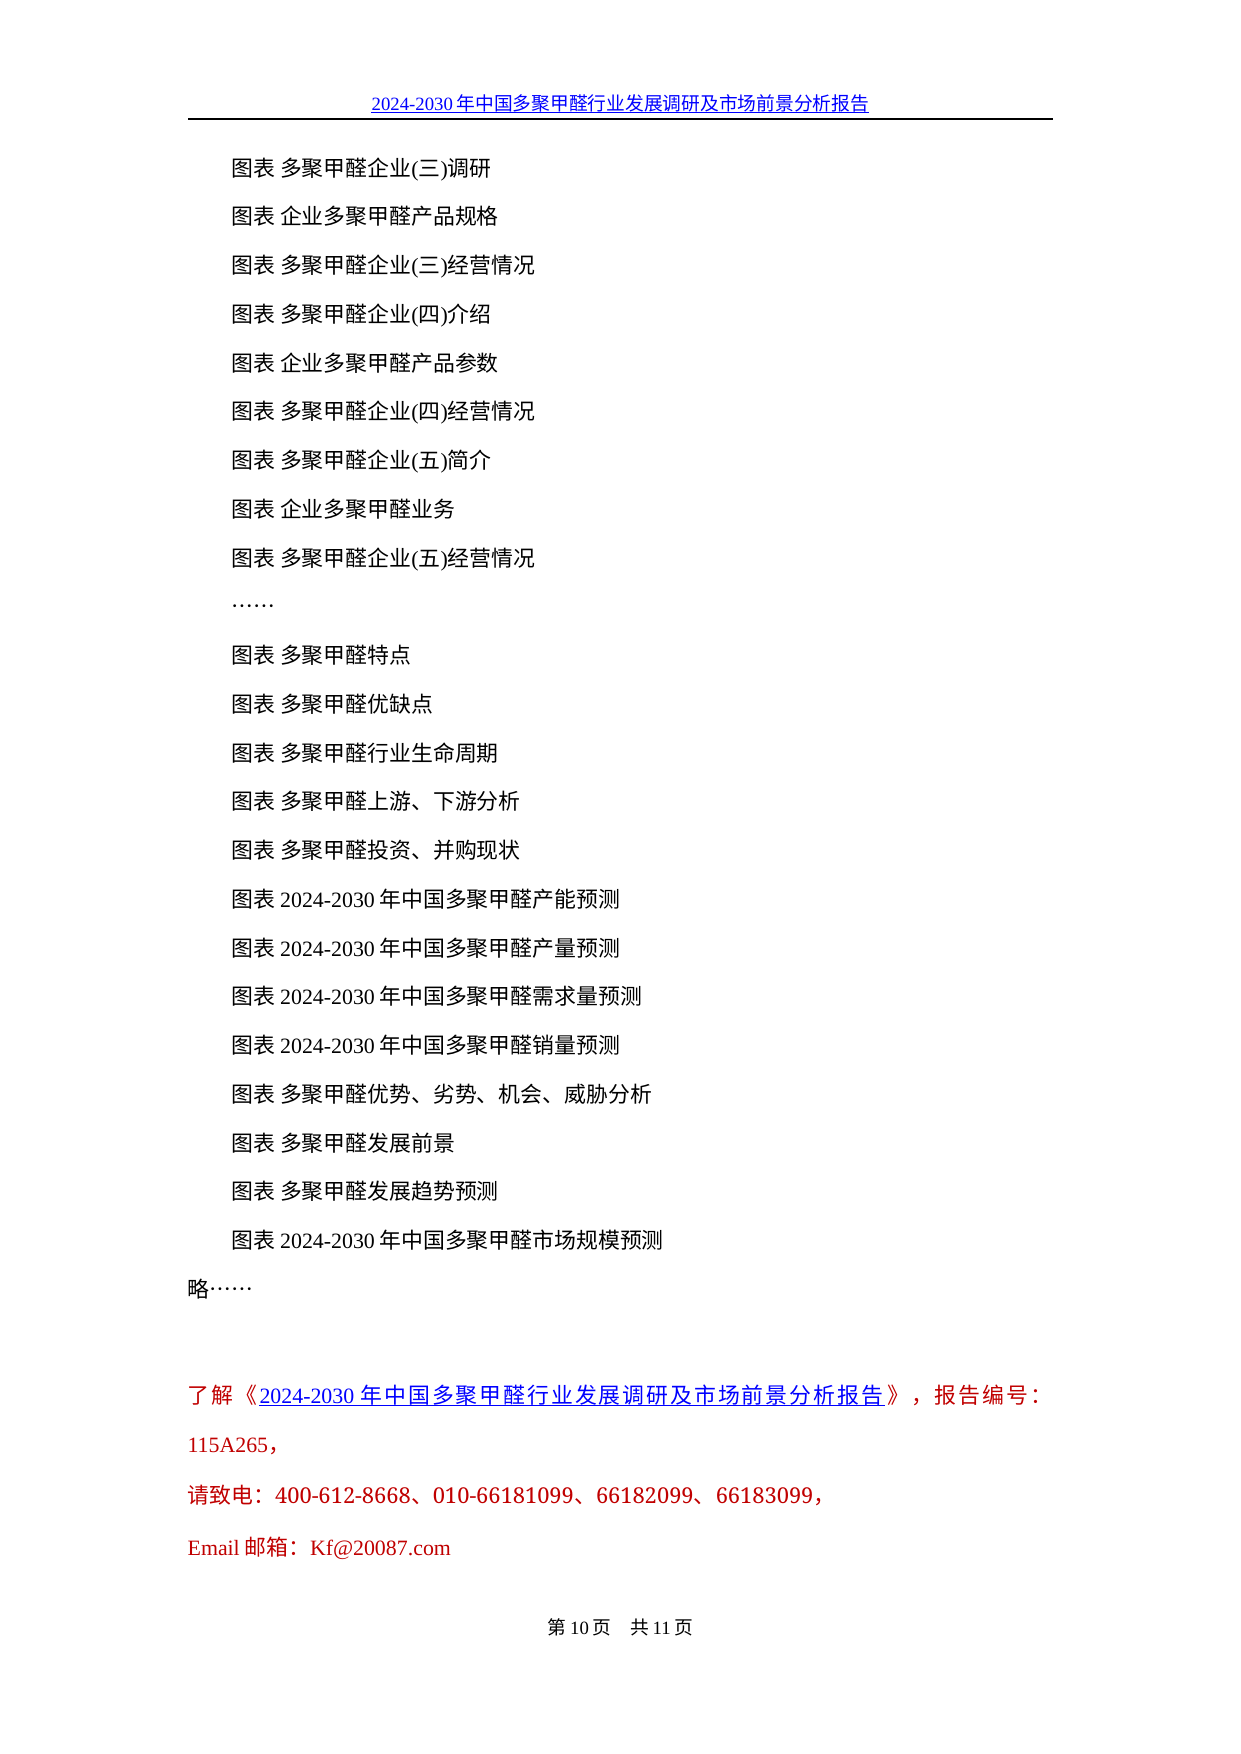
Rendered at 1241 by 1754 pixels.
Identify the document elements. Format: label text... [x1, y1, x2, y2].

text 了解《2024-2030年中国多聚甲醛行业发展调研及市场前景分析报告》，报告编号：115A265， [187, 1378, 1053, 1459]
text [187, 150, 1053, 1304]
text Email邮箱：Kf@20087.com [187, 1530, 1053, 1562]
text 请致电：400-612-8668、010-66181099、66182099、66183099， [187, 1478, 1053, 1511]
